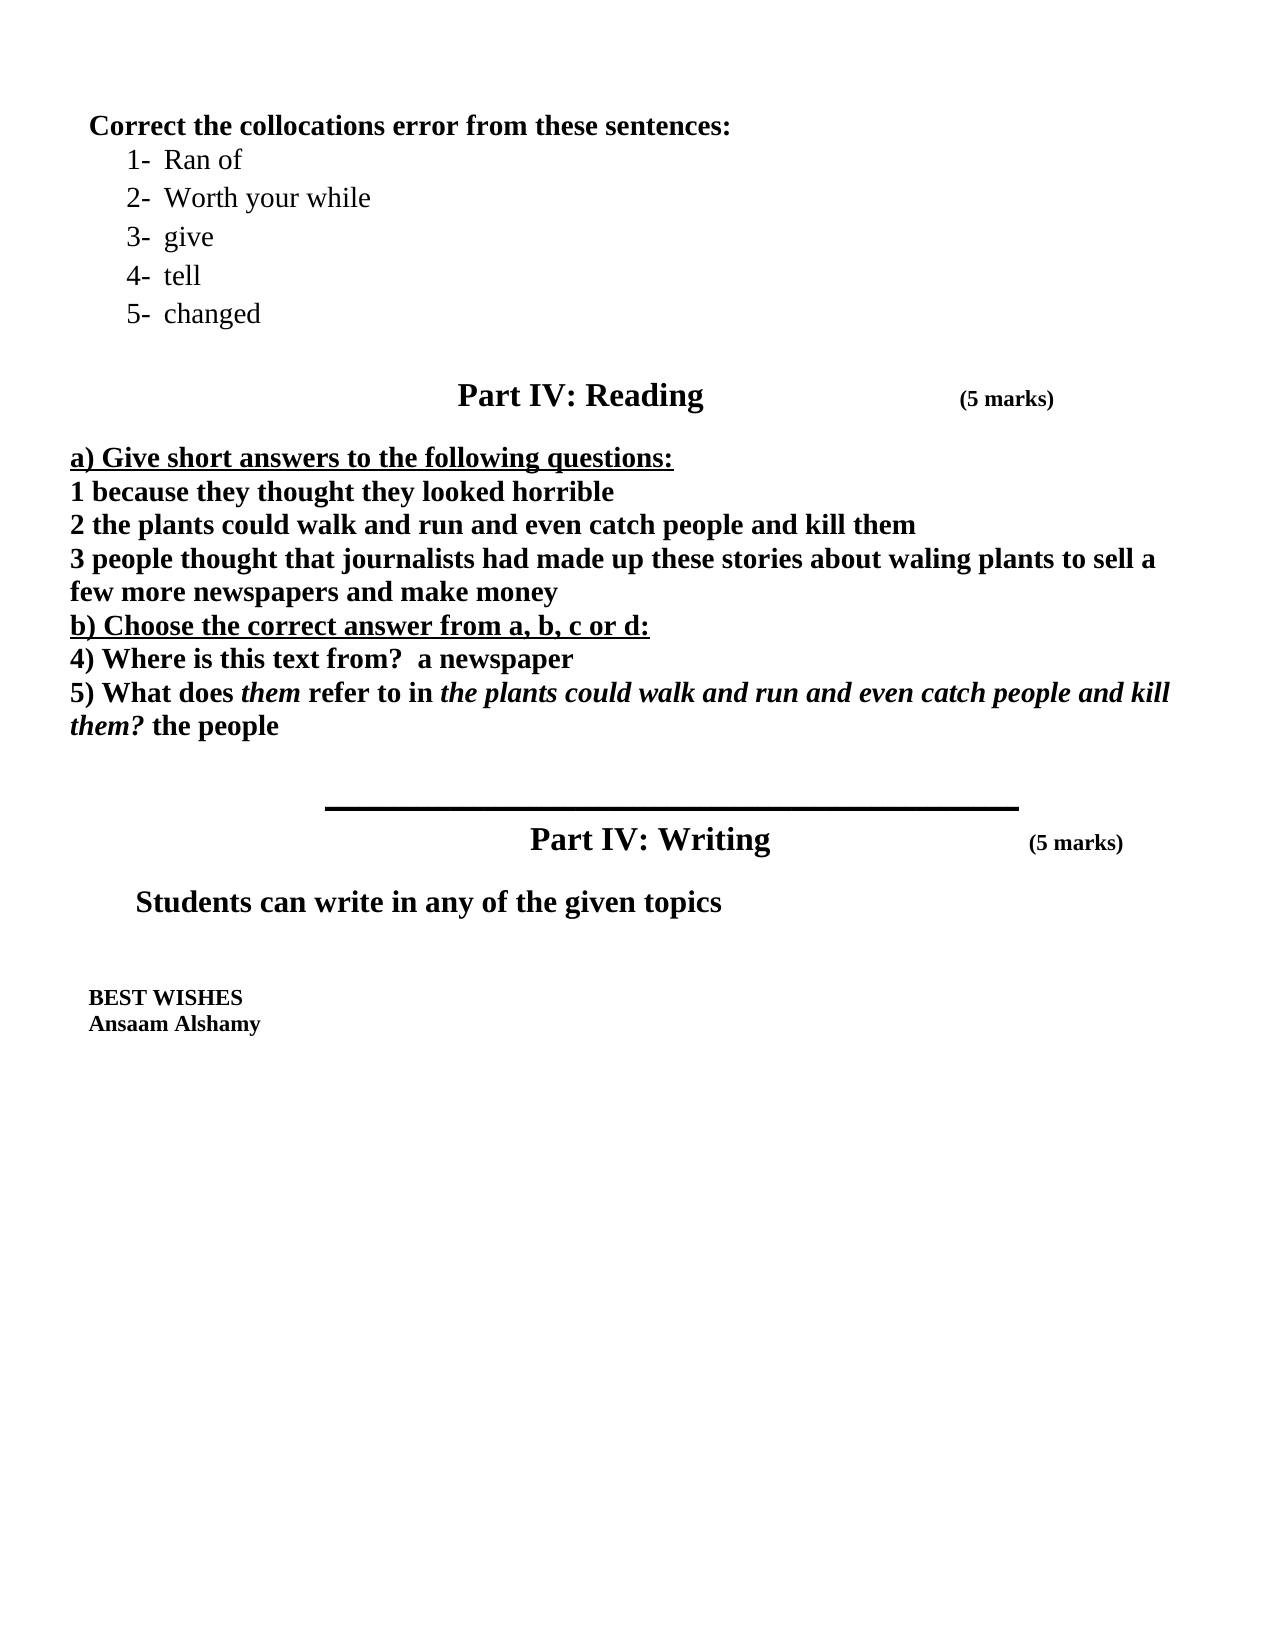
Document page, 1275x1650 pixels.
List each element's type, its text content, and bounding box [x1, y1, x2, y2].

text 3 people thought that journalists had made up these stories about waling plants to sell a few more newspapers and make money [70, 541, 1181, 608]
text 4) Where is this text from? a newspaper [70, 641, 1181, 675]
text 5) What does them refer to in the plants could walk and run and even catch people and kill them? the people [70, 675, 1181, 742]
list changed [126, 296, 1181, 330]
text Students can write in any of the given topics [89, 883, 1181, 919]
text a) Give short answers to the following questions: [70, 440, 1181, 474]
text b) Choose the correct answer from a, b, c or d: [70, 608, 1181, 641]
list give [126, 219, 1181, 253]
text BEST WISHES [89, 984, 1181, 1011]
list Ran of [126, 142, 1181, 176]
list tell [126, 258, 1181, 291]
text 2 the plants could walk and run and even catch people and kill them [70, 507, 1181, 541]
text 1 because they thought they looked horrible [70, 474, 1181, 507]
text Ansaam Alshamy [89, 1011, 1181, 1037]
text Part IV: Writing (5 marks) [89, 819, 1181, 857]
text Part IV: Reading (5 marks) [89, 376, 1181, 414]
list Worth your while [126, 181, 1181, 214]
text Correct the collocations error from these sentences: [89, 108, 1181, 142]
list ـــــــــــــــــــــــــــــــــــــــــــــــــــــــــــــ [164, 780, 1181, 819]
